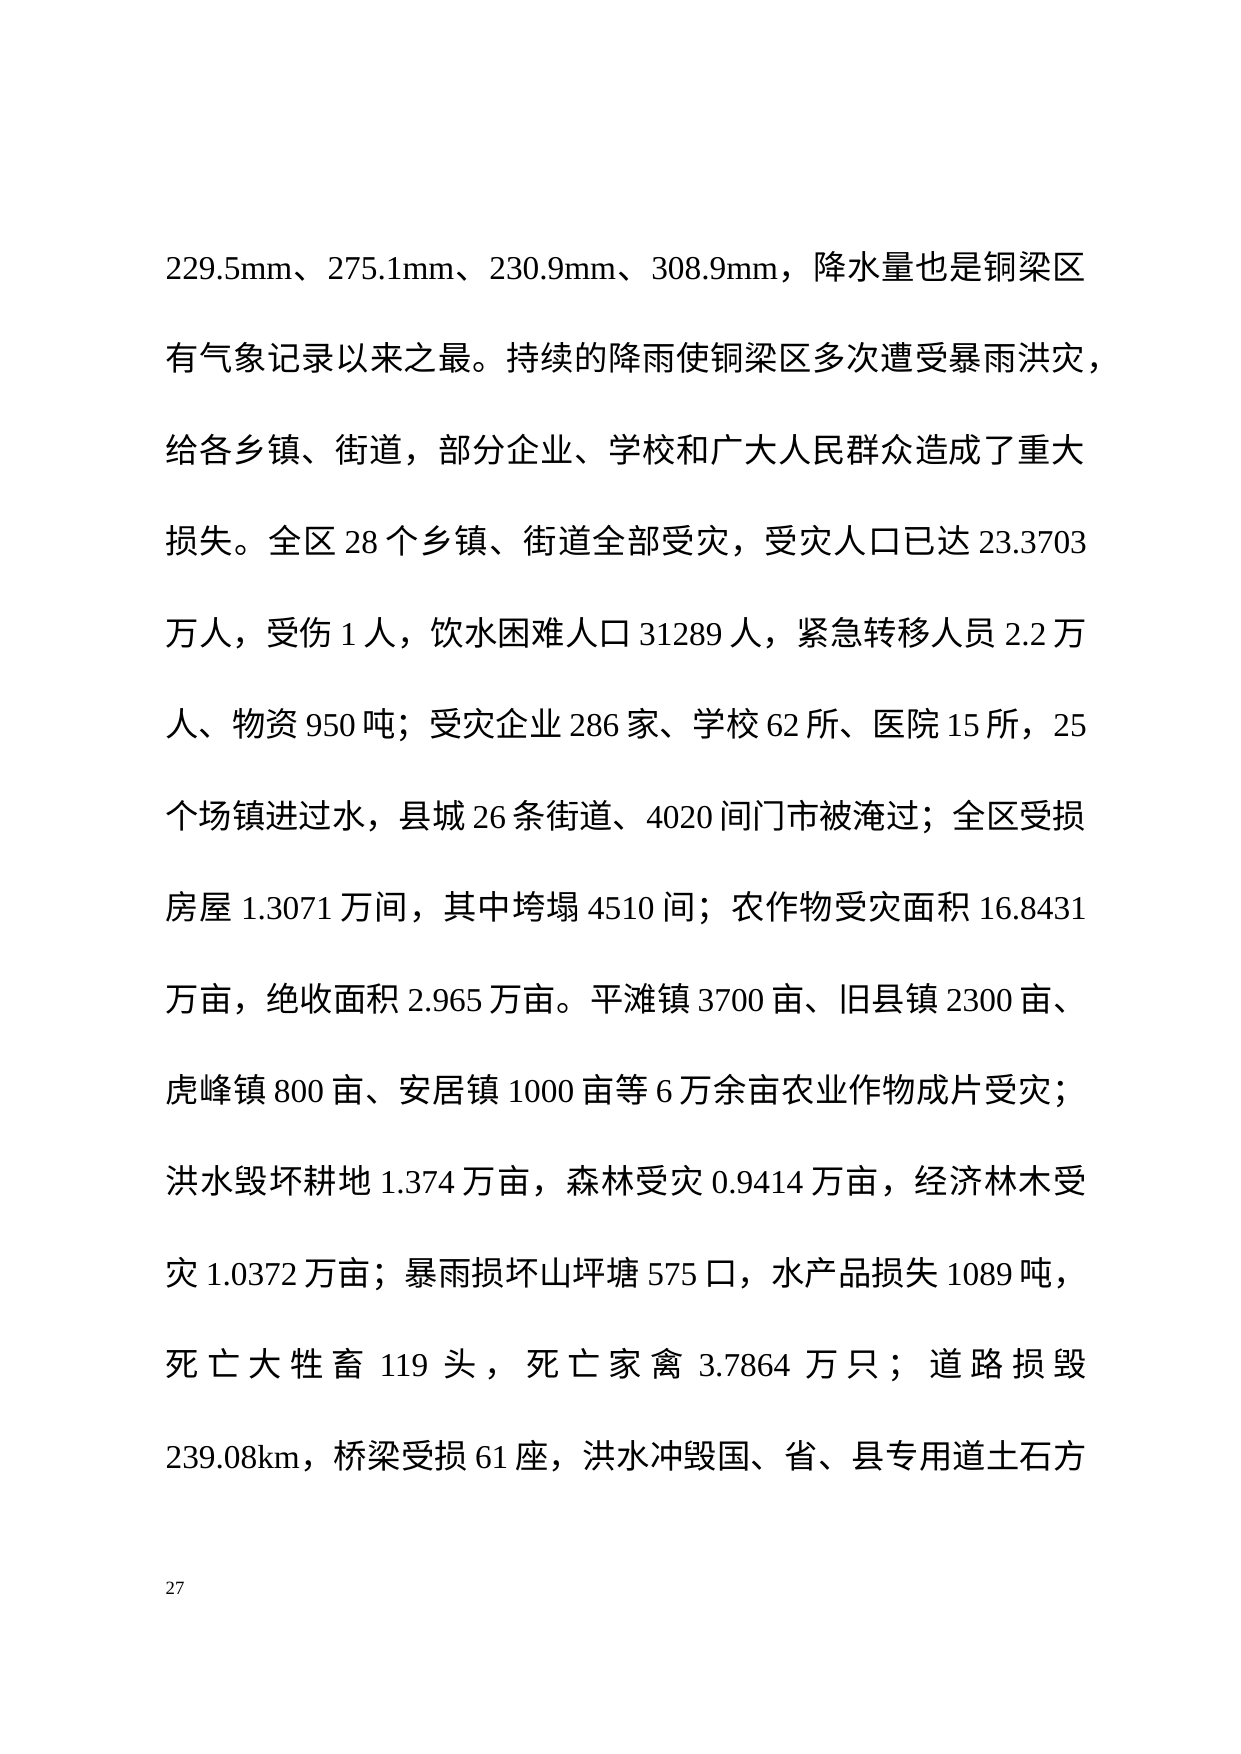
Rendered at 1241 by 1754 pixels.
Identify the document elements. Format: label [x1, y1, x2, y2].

text [165, 219, 1087, 1499]
